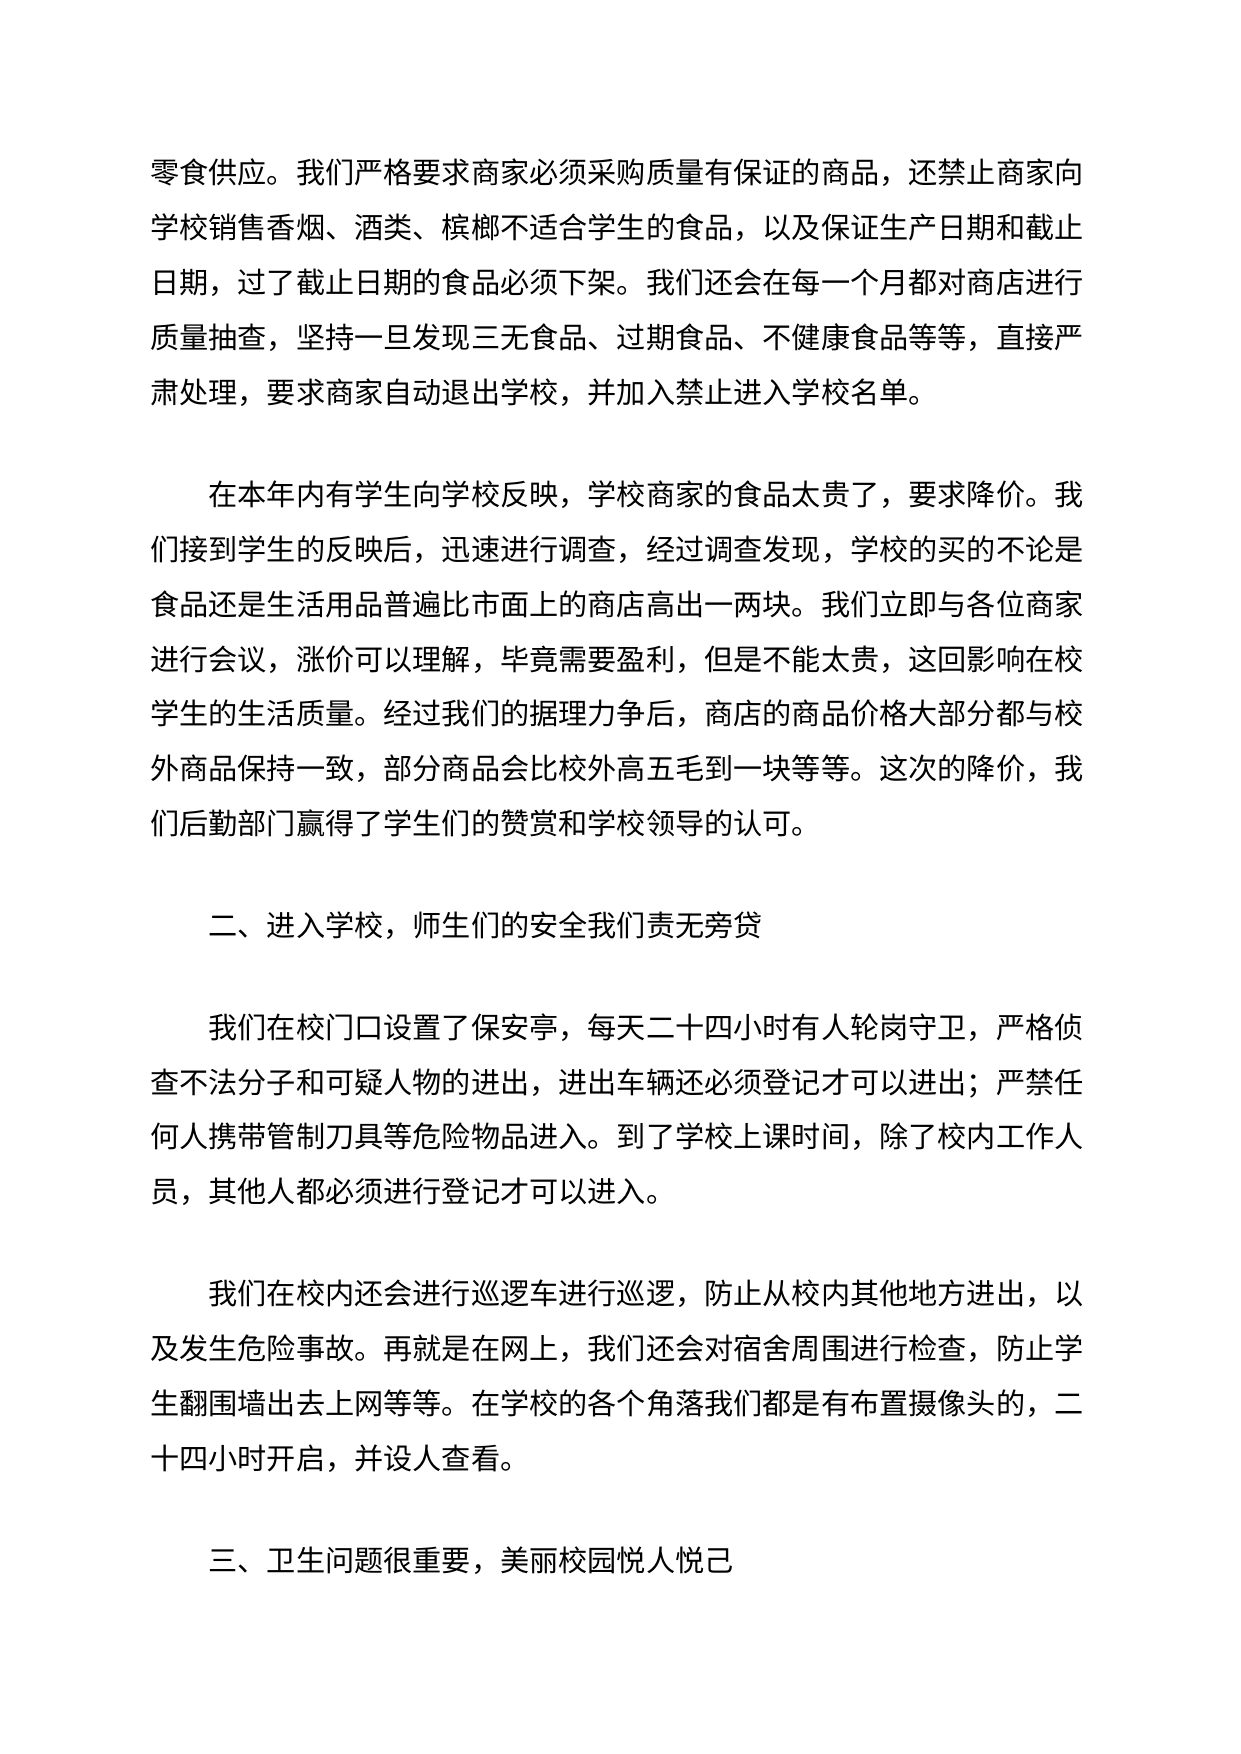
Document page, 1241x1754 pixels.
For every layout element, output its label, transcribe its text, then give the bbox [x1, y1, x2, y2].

text 三、卫生问题很重要，美丽校园悦人悦己 [150, 1537, 1090, 1579]
text 我们在校内还会进行巡逻车进行巡逻，防止从校内其他地方进出，以及发生危险事故。再就是在网上，我们还会对宿舍周围进行检查，防止学生翻围墙出去上网等等。在学校的各个角落我们都是有布置摄像头的，二十四小时开启，并设人查看。 [150, 1271, 1090, 1478]
text 我们在校门口设置了保安亭，每天二十四小时有人轮岗守卫，严格侦查不法分子和可疑人物的进出，进出车辆还必须登记才可以进出；严禁任何人携带管制刀具等危险物品进入。到了学校上课时间，除了校内工作人员，其他人都必须进行登记才可以进入。 [150, 1004, 1090, 1211]
text 在本年内有学生向学校反映，学校商家的食品太贵了，要求降价。我们接到学生的反映后，迅速进行调查，经过调查发现，学校的买的不论是食品还是生活用品普遍比市面上的商店高出一两块。我们立即与各位商家进行会议，涨价可以理解，毕竟需要盈利，但是不能太贵，这回影响在校学生的生活质量。经过我们的据理力争后，商店的商品价格大部分都与校外商品保持一致，部分商品会比校外高五毛到一块等等。这次的降价，我们后勤部门赢得了学生们的赞赏和学校领导的认可。 [150, 471, 1090, 843]
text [150, 150, 1090, 412]
text 二、进入学校，师生们的安全我们责无旁贷 [150, 902, 1090, 945]
